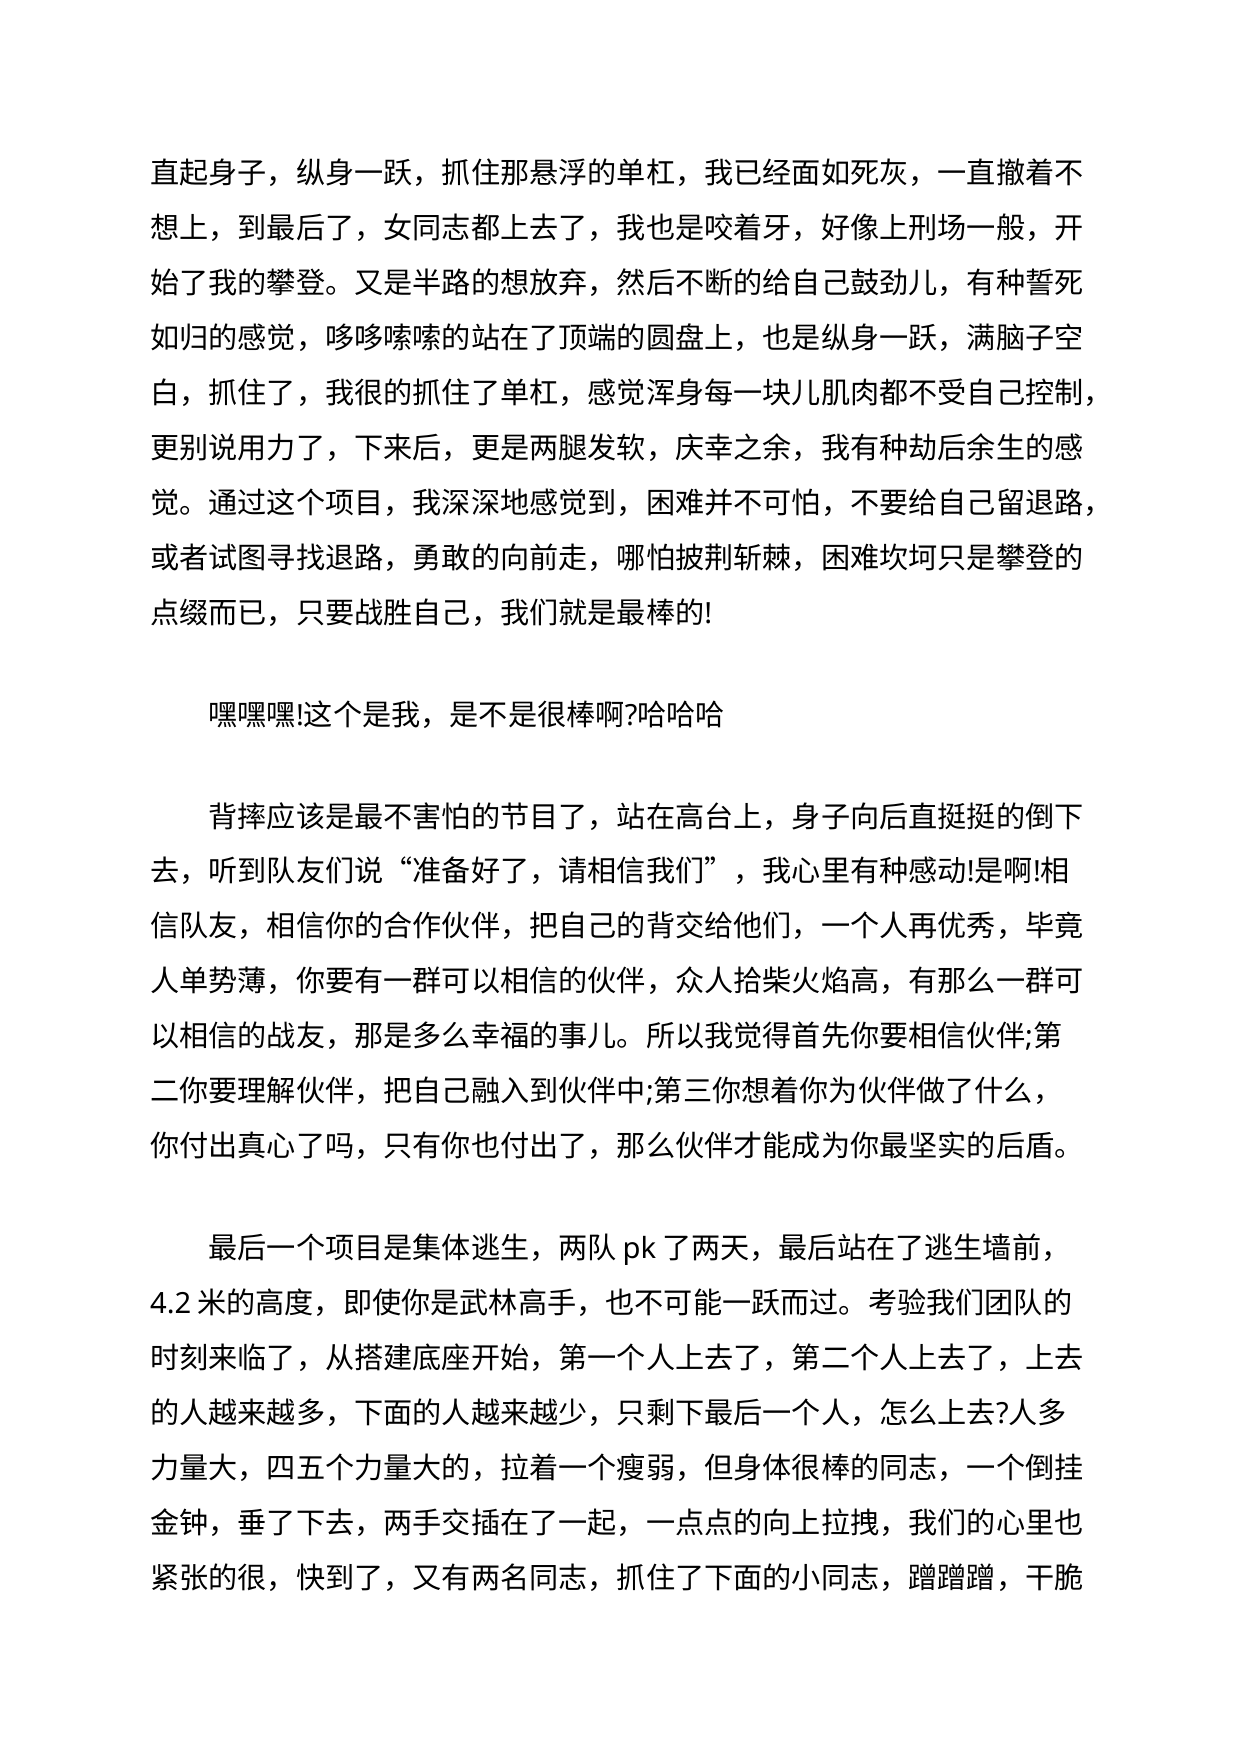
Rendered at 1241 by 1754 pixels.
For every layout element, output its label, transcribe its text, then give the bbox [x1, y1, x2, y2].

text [150, 1224, 1090, 1597]
text 嘿嘿嘿!这个是我，是不是很棒啊?哈哈哈 [150, 691, 1090, 733]
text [150, 150, 1090, 632]
text 背摔应该是最不害怕的节目了，站在高台上，身子向后直挺挺的倒下去，听到队友们说“准备好了，请相信我们”，我心里有种感动!是啊!相信队友，相信你的合作伙伴，把自己的背交给他们，一个人再优秀，毕竟人单势薄，你要有一群可以相信的伙伴，众人拾柴火焰高，有那么一群可以相信的战友，那是多么幸福的事儿。所以我觉得首先你要相信伙伴;第二你要理解伙伴，把自己融入到伙伴中;第三你想着你为伙伴做了什么，你付出真心了吗，只有你也付出了，那么伙伴才能成为你最坚实的后盾。 [150, 793, 1090, 1165]
